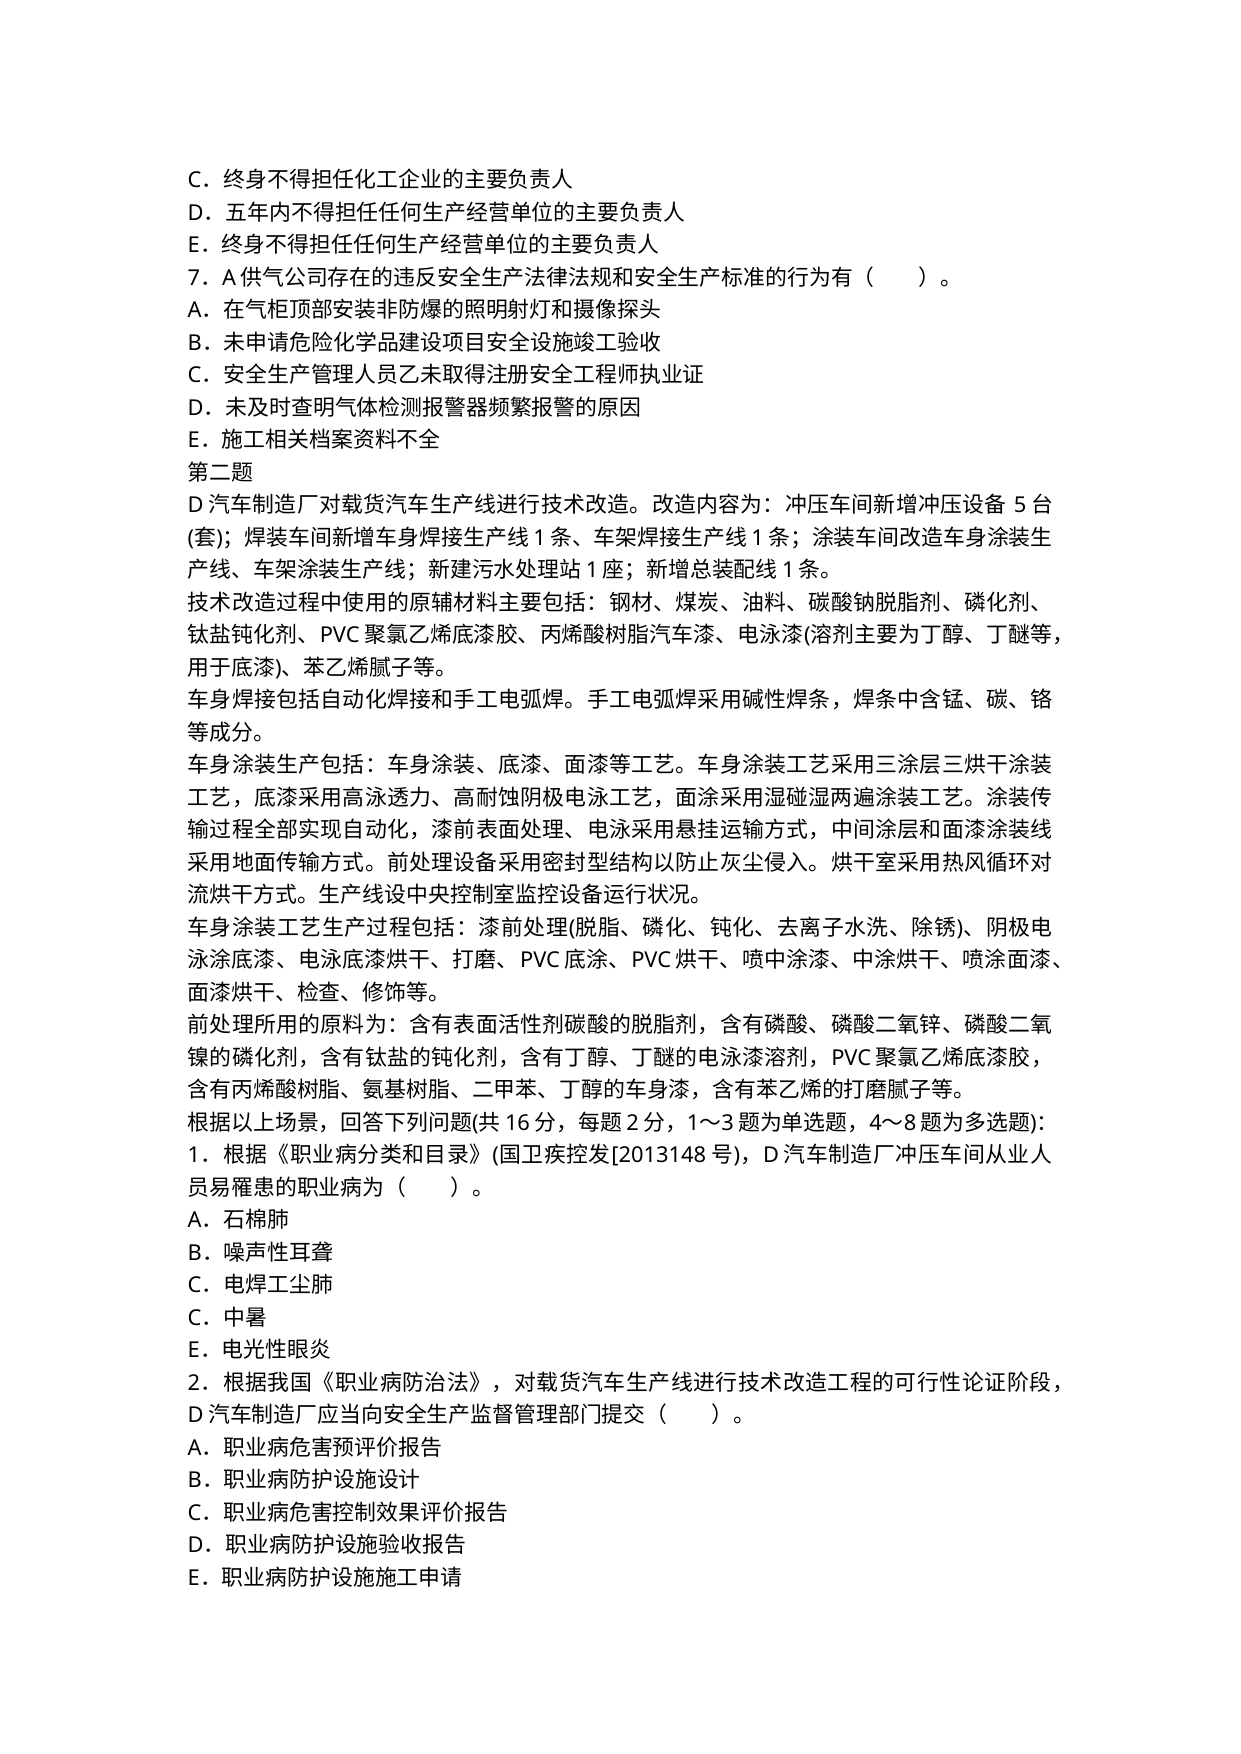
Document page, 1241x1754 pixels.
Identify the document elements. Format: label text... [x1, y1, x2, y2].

text C．安全生产管理人员乙未取得注册安全工程师执业证 [187, 357, 1053, 389]
text A．职业病危害预评价报告 [187, 1429, 1053, 1462]
text C．职业病危害控制效果评价报告 [187, 1494, 1053, 1527]
text D汽车制造厂对载货汽车生产线进行技术改造。改造内容为：冲压车间新增冲压设备5台(套)；焊装车间新增车身焊接生产线1条、车架焊接生产线1条；涂装车间改造车身涂装生产线、车架涂装生产线；新建污水处理站1座；新增总装配线1条。 [187, 487, 1053, 584]
text B．职业病防护设施设计 [187, 1462, 1053, 1494]
text E．职业病防护设施施工申请 [187, 1559, 1053, 1592]
text E．终身不得担任任何生产经营单位的主要负责人 [187, 227, 1053, 259]
text 2．根据我国《职业病防治法》，对载货汽车生产线进行技术改造工程的可行性论证阶段，D汽车制造厂应当向安全生产监督管理部门提交（ ）。 [187, 1364, 1053, 1429]
text 根据以上场景，回答下列问题(共16分，每题2分，1～3题为单选题，4～8题为多选题)： [187, 1104, 1053, 1137]
text D．五年内不得担任任何生产经营单位的主要负责人 [187, 194, 1053, 227]
text E．电光性眼炎 [187, 1332, 1053, 1364]
text B．未申请危险化学品建设项目安全设施竣工验收 [187, 324, 1053, 357]
text 前处理所用的原料为：含有表面活性剂碳酸的脱脂剂，含有磷酸、磷酸二氧锌、磷酸二氧镍的磷化剂，含有钛盐的钝化剂，含有丁醇、丁醚的电泳漆溶剂，PVC聚氯乙烯底漆胶，含有丙烯酸树脂、氨基树脂、二甲苯、丁醇的车身漆，含有苯乙烯的打磨腻子等。 [187, 1007, 1053, 1104]
text D．职业病防护设施验收报告 [187, 1527, 1053, 1559]
text C．终身不得担任化工企业的主要负责人 [187, 162, 1053, 194]
text E．施工相关档案资料不全 [187, 422, 1053, 454]
text 车身涂装生产包括：车身涂装、底漆、面漆等工艺。车身涂装工艺采用三涂层三烘干涂装工艺，底漆采用高泳透力、高耐蚀阴极电泳工艺，面涂采用湿碰湿两遍涂装工艺。涂装传输过程全部实现自动化，漆前表面处理、电泳采用悬挂运输方式，中间涂层和面漆涂装线采用地面传输方式。前处理设备采用密封型结构以防止灰尘侵入。烘干室采用热风循环对流烘干方式。生产线设中央控制室监控设备运行状况。 [187, 747, 1053, 909]
text D．未及时查明气体检测报警器频繁报警的原因 [187, 389, 1053, 422]
text C．中暑 [187, 1299, 1053, 1332]
text 第二题 [187, 454, 1053, 487]
text A．石棉肺 [187, 1202, 1053, 1234]
text 1．根据《职业病分类和目录》(国卫疾控发[2013148号)，D汽车制造厂冲压车间从业人员易罹患的职业病为（ ）。 [187, 1137, 1053, 1202]
text 车身焊接包括自动化焊接和手工电弧焊。手工电弧焊采用碱性焊条，焊条中含锰、碳、铬等成分。 [187, 682, 1053, 747]
text 7．A供气公司存在的违反安全生产法律法规和安全生产标准的行为有（ ）。 [187, 259, 1053, 292]
text 技术改造过程中使用的原辅材料主要包括：钢材、煤炭、油料、碳酸钠脱脂剂、磷化剂、钛盐钝化剂、PVC聚氯乙烯底漆胶、丙烯酸树脂汽车漆、电泳漆(溶剂主要为丁醇、丁醚等，用于底漆)、苯乙烯腻子等。 [187, 584, 1053, 682]
text B．噪声性耳聋 [187, 1234, 1053, 1267]
text A．在气柜顶部安装非防爆的照明射灯和摄像探头 [187, 292, 1053, 324]
text 车身涂装工艺生产过程包括：漆前处理(脱脂、磷化、钝化、去离子水洗、除锈)、阴极电泳涂底漆、电泳底漆烘干、打磨、PVC底涂、PVC烘干、喷中涂漆、中涂烘干、喷涂面漆、面漆烘干、检查、修饰等。 [187, 909, 1053, 1007]
text C．电焊工尘肺 [187, 1267, 1053, 1299]
